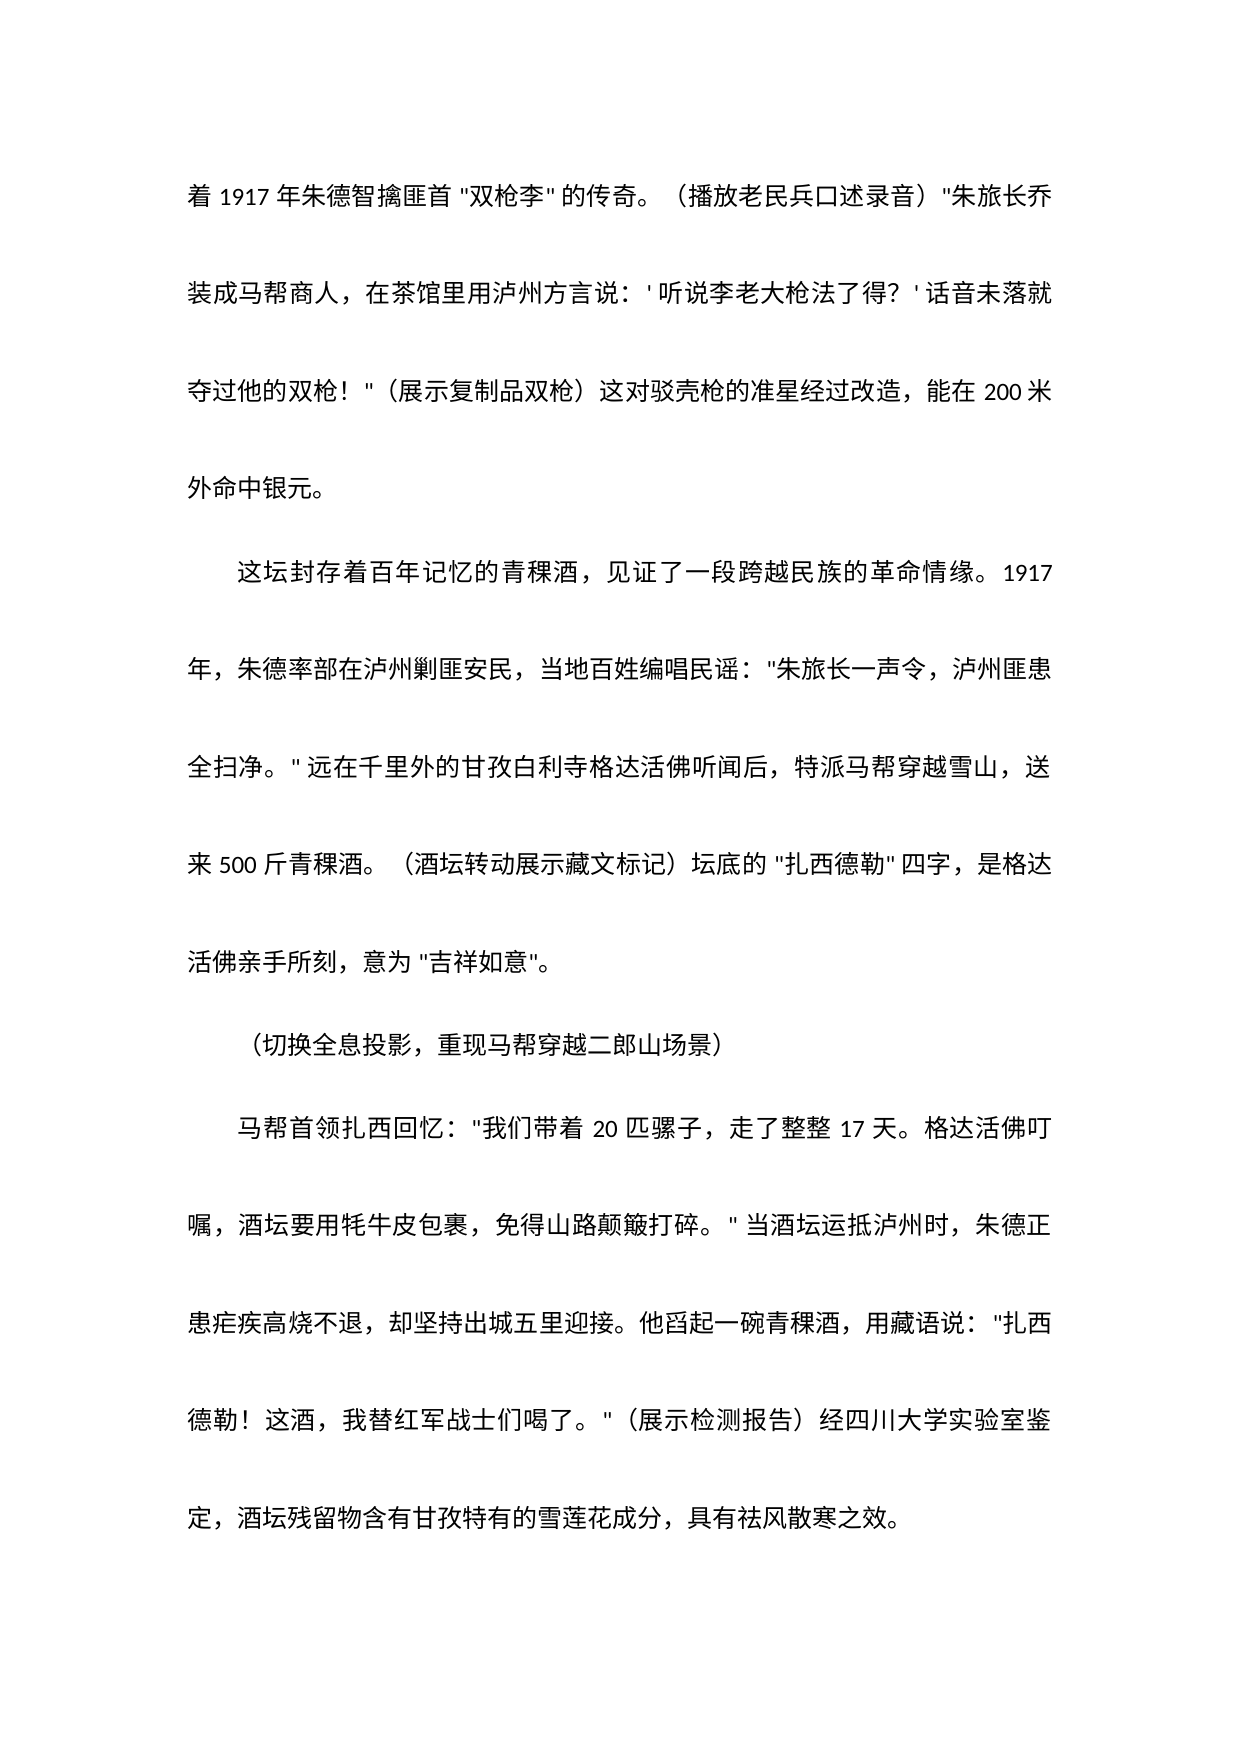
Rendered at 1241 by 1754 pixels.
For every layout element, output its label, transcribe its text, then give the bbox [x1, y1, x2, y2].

text 这坛封存着百年记忆的青稞酒，见证了一段跨越民族的革命情缘。1917 年，朱德率部在泸州剿匪安民，当地百姓编唱民谣："朱旅长一声令，泸州匪患全扫净。" 远在千里外的甘孜白利寺格达活佛听闻后，特派马帮穿越雪山，送来 500 斤青稞酒。（酒坛转动展示藏文标记）坛底的 "扎西德勒" 四字，是格达活佛亲手所刻，意为 "吉祥如意"。 [187, 538, 1053, 993]
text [187, 162, 1053, 519]
text （切换全息投影，重现马帮穿越二郎山场景） [187, 1011, 1053, 1076]
text 马帮首领扎西回忆："我们带着 20 匹骡子，走了整整 17 天。格达活佛叮嘱，酒坛要用牦牛皮包裹，免得山路颠簸打碎。" 当酒坛运抵泸州时，朱德正患疟疾高烧不退，却坚持出城五里迎接。他舀起一碗青稞酒，用藏语说："扎西德勒！这酒，我替红军战士们喝了。"（展示检测报告）经四川大学实验室鉴定，酒坛残留物含有甘孜特有的雪莲花成分，具有祛风散寒之效。 [187, 1094, 1053, 1549]
